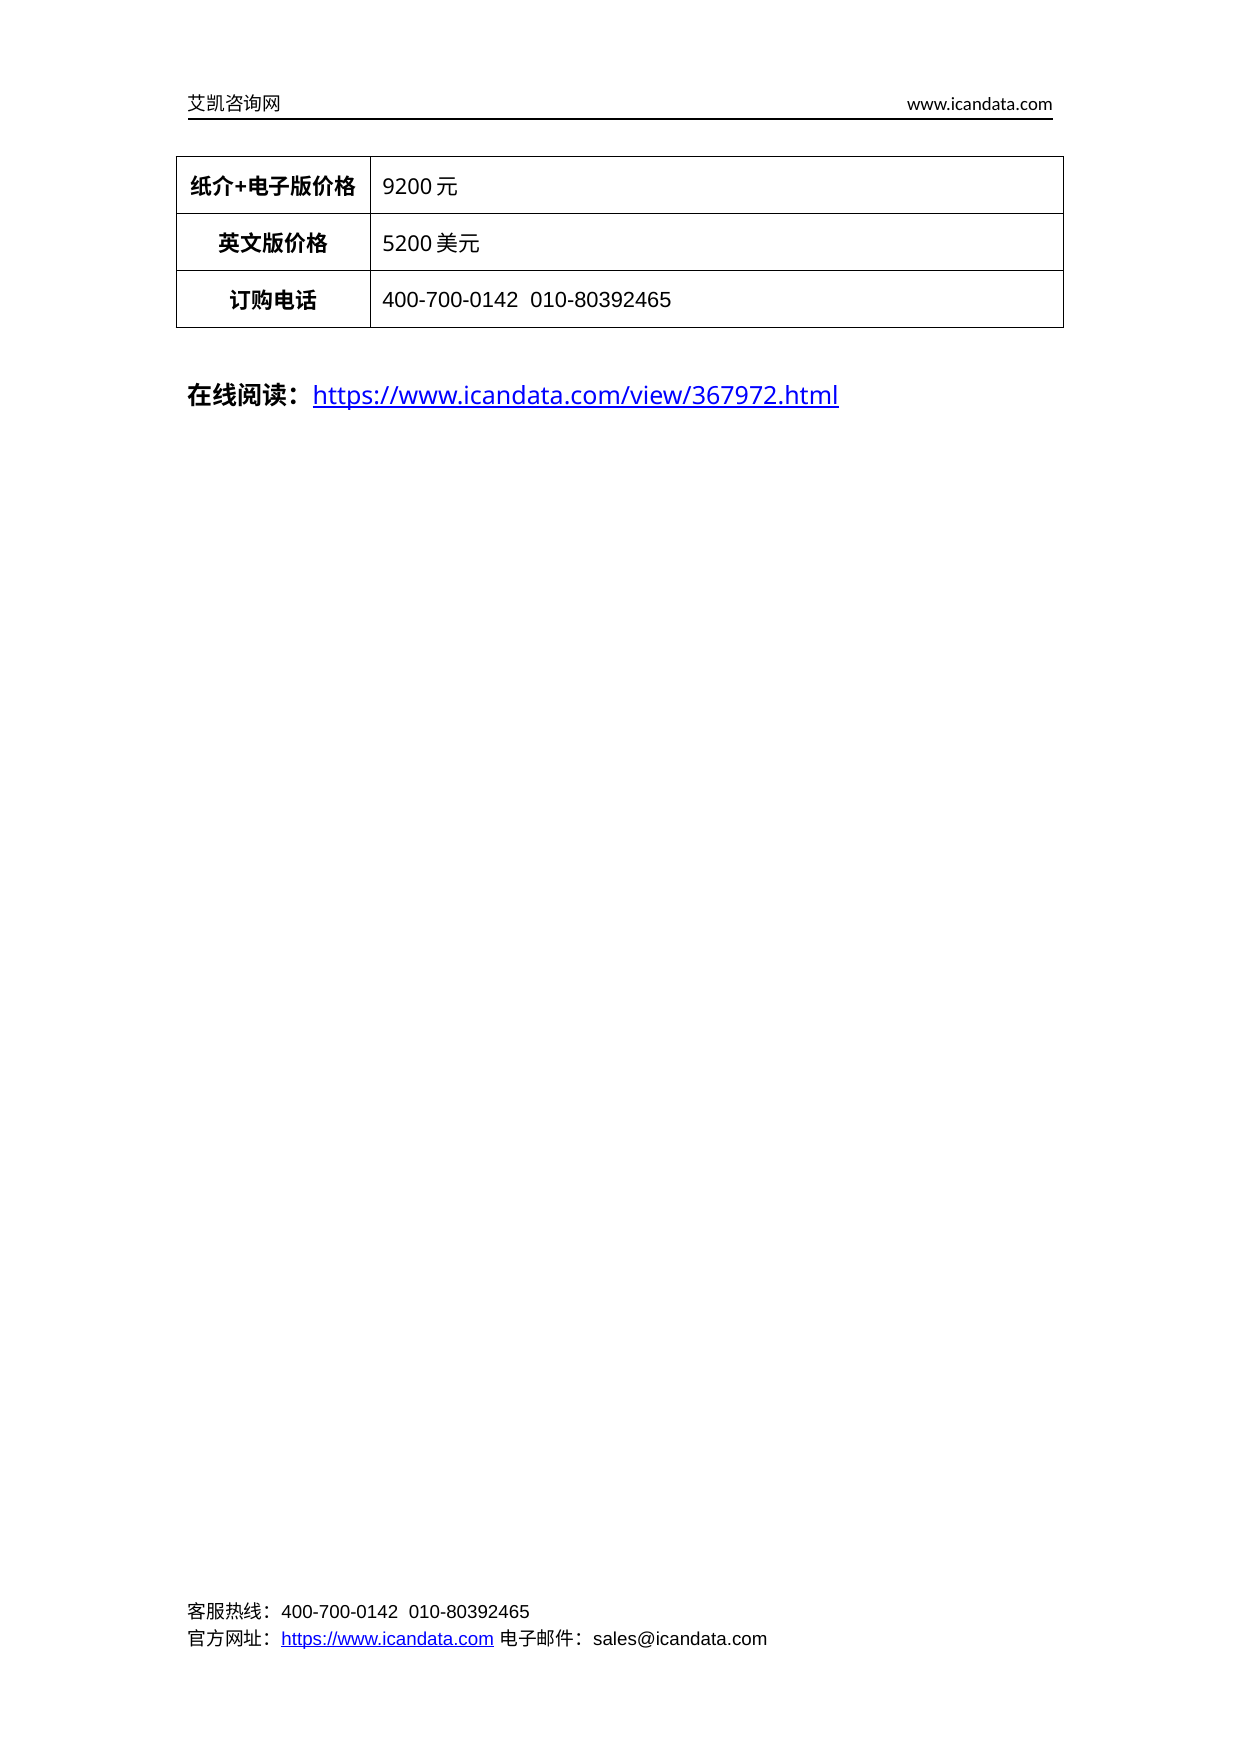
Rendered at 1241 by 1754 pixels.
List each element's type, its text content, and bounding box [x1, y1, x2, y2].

table_cell 英文版价格 [177, 214, 370, 270]
table_cell 400-700-0142 010-80392465 [371, 271, 1063, 327]
text 在线阅读：https://www.icandata.com/view/367972.html [187, 361, 1053, 426]
table_cell 订购电话 [177, 271, 370, 327]
table_cell 纸介+电子版价格 [177, 157, 370, 213]
table_cell 9200元 [371, 157, 1063, 213]
table_cell 5200美元 [371, 214, 1063, 270]
